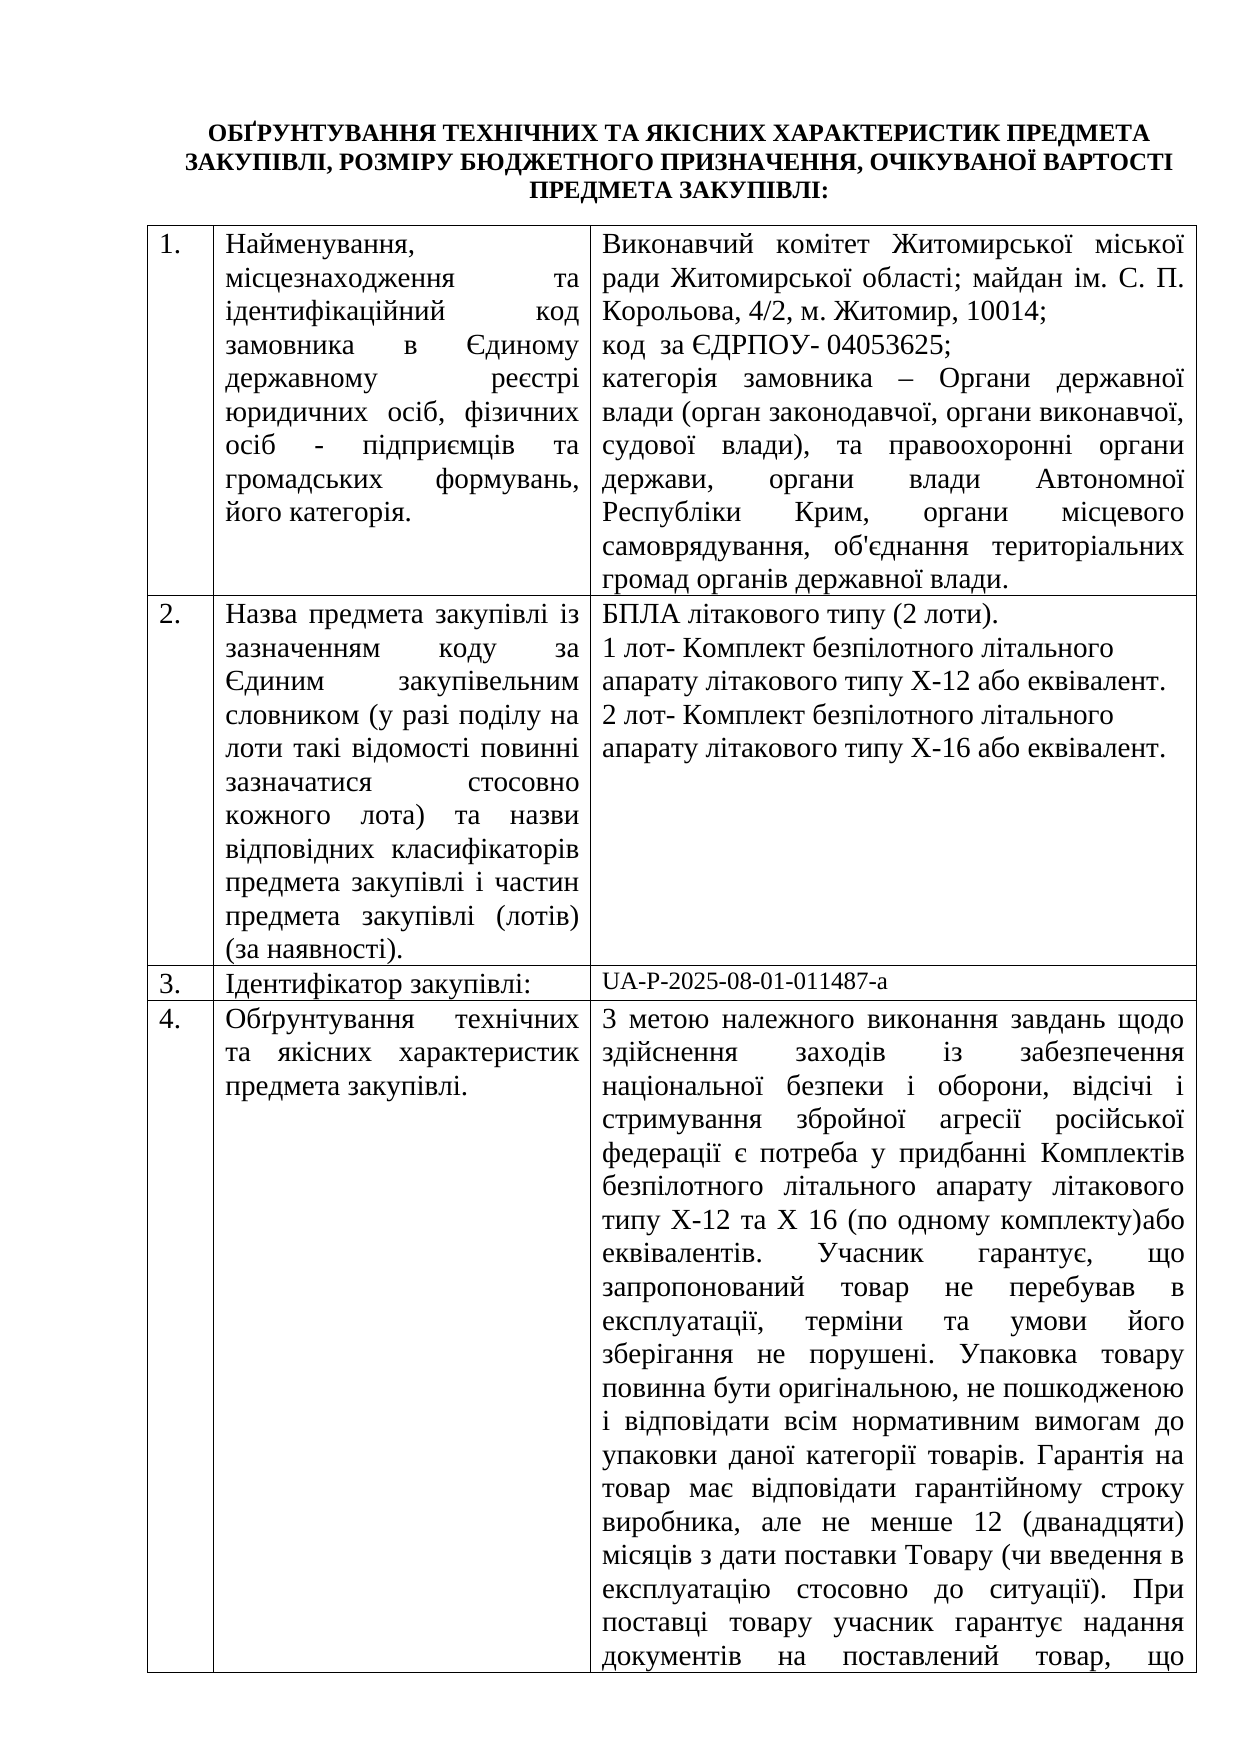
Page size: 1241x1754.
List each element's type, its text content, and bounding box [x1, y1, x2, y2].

table_header Виконавчий комітет Житомирської міської ради Житомирської області; майдан ім. С. П. Корольова, 4/2, м. Житомир, 10014; код за ЄДРПОУ- 04053625; категорія замовника – Органи державної влади (орган законодавчої, органи виконавчої, судової влади), та правоохоронні органи держави, органи влади Автономної Республіки Крим, органи місцевого самоврядування, об'єднання територіальних громад органів державної влади. [591, 226, 1196, 595]
text ОБҐРУНТУВАННЯ ТЕХНІЧНИХ ТА ЯКІСНИХ ХАРАКТЕРИСТИК ПРЕДМЕТА ЗАКУПІВЛІ, РОЗМІРУ БЮДЖЕТНОГО ПРИЗНАЧЕННЯ, ОЧІКУВАНОЇ ВАРТОСТІ ПРЕДМЕТА ЗАКУПІВЛІ: [177, 118, 1181, 204]
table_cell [214, 1001, 590, 1672]
table_cell 2. [148, 596, 213, 965]
table_cell 3. [148, 966, 213, 1000]
table_cell Назва предмета закупівлі із зазначенням коду за Єдиним закупівельним словником (у разі поділу на лоти такі відомості повинні зазначатися стосовно кожного лота) та назви відповідних класифікаторів предмета закупівлі і частин предмета закупівлі (лотів) (за наявності). [214, 596, 590, 965]
table_cell 4. [148, 1001, 213, 1672]
table_cell БПЛА літакового типу (2 лоти). 1 лот- Комплект безпілотного літального апарату літакового типу Х-12 або еквівалент. 2 лот- Комплект безпілотного літального апарату літакового типу Х-16 або еквівалент. [591, 596, 1196, 965]
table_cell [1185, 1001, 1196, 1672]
table_header Найменування, місцезнаходження та ідентифікаційний код замовника в Єдиному державному реєстрі юридичних осіб, фізичних осіб - підприємців та громадських формувань, його категорія. [214, 226, 590, 595]
table_header 1. [148, 226, 213, 595]
table_cell UA-P-2025-08-01-011487-a [591, 966, 1196, 1000]
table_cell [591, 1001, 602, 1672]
table_cell Ідентифікатор закупівлі: [214, 966, 590, 1000]
